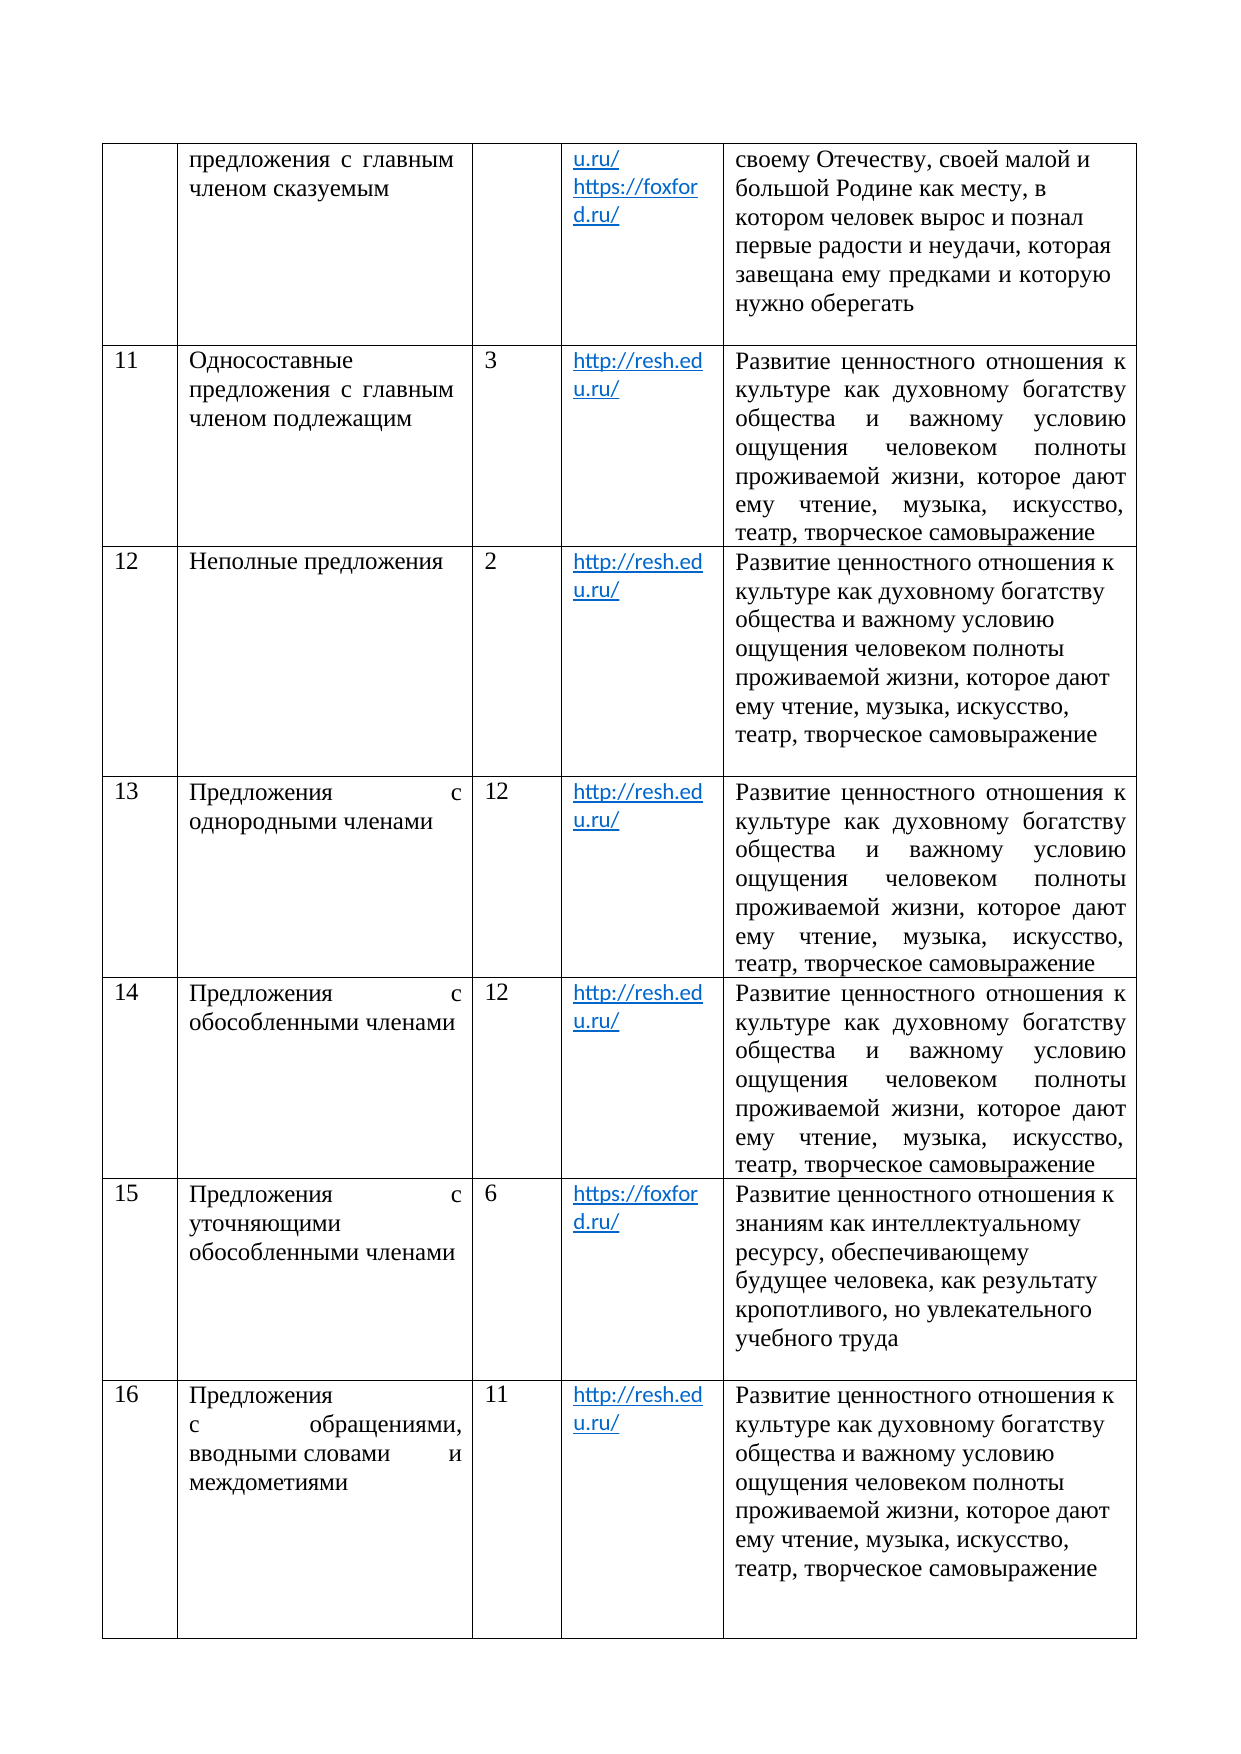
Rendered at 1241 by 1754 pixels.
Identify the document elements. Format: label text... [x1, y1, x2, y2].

table_cell 3 [473, 346, 561, 546]
table_cell 11 [473, 1381, 561, 1638]
table_cell 16 [103, 1381, 177, 1638]
table_cell 12 [473, 777, 561, 977]
table_cell 6 [473, 1179, 561, 1379]
table_cell https://foxfor d.ru/ [562, 1179, 723, 1379]
table_header u.ru/ https://foxfor d.ru/ [562, 144, 723, 345]
table_cell 12 [473, 978, 561, 1178]
table_cell http://resh.ed u.ru/ [562, 1381, 723, 1638]
table_cell 13 [103, 777, 177, 977]
table_cell http://resh.ed u.ru/ [562, 346, 723, 546]
table_cell 14 [103, 978, 177, 1178]
table_cell 15 [103, 1179, 177, 1379]
table_cell Неполные предложения [178, 547, 472, 776]
table_cell http://resh.ed u.ru/ [562, 547, 723, 776]
table_cell http://resh.ed u.ru/ [562, 777, 723, 977]
table_cell 12 [103, 547, 177, 776]
table_cell Предложения с обособленными членами [178, 978, 472, 1178]
table_cell Предложения с обращениями, вводными словами и междометиями [178, 1381, 472, 1638]
table_header предложения с главным членом сказуемым [178, 144, 472, 345]
table_header [103, 144, 177, 345]
table_cell Развитие ценностного отношения к знаниям как интеллектуальному ресурсу, обеспечивающему будущее человека, как результату кропотливого, но увлекательного учебного труда [724, 1179, 1136, 1379]
table_header своему Отечеству, своей малой и большой Родине как месту, в котором человек вырос и познал первые радости и неудачи, которая завещана ему предками и которую нужно оберегать [724, 144, 1136, 345]
table_cell 11 [103, 346, 177, 546]
table_cell 2 [473, 547, 561, 776]
table_cell http://resh.ed u.ru/ [562, 978, 723, 1178]
table_cell Односоставные предложения с главным членом подлежащим [178, 346, 472, 546]
table_cell Предложения с уточняющими обособленными членами [178, 1179, 472, 1379]
table_cell Предложения с однородными членами [178, 777, 472, 977]
table_header [473, 144, 561, 345]
